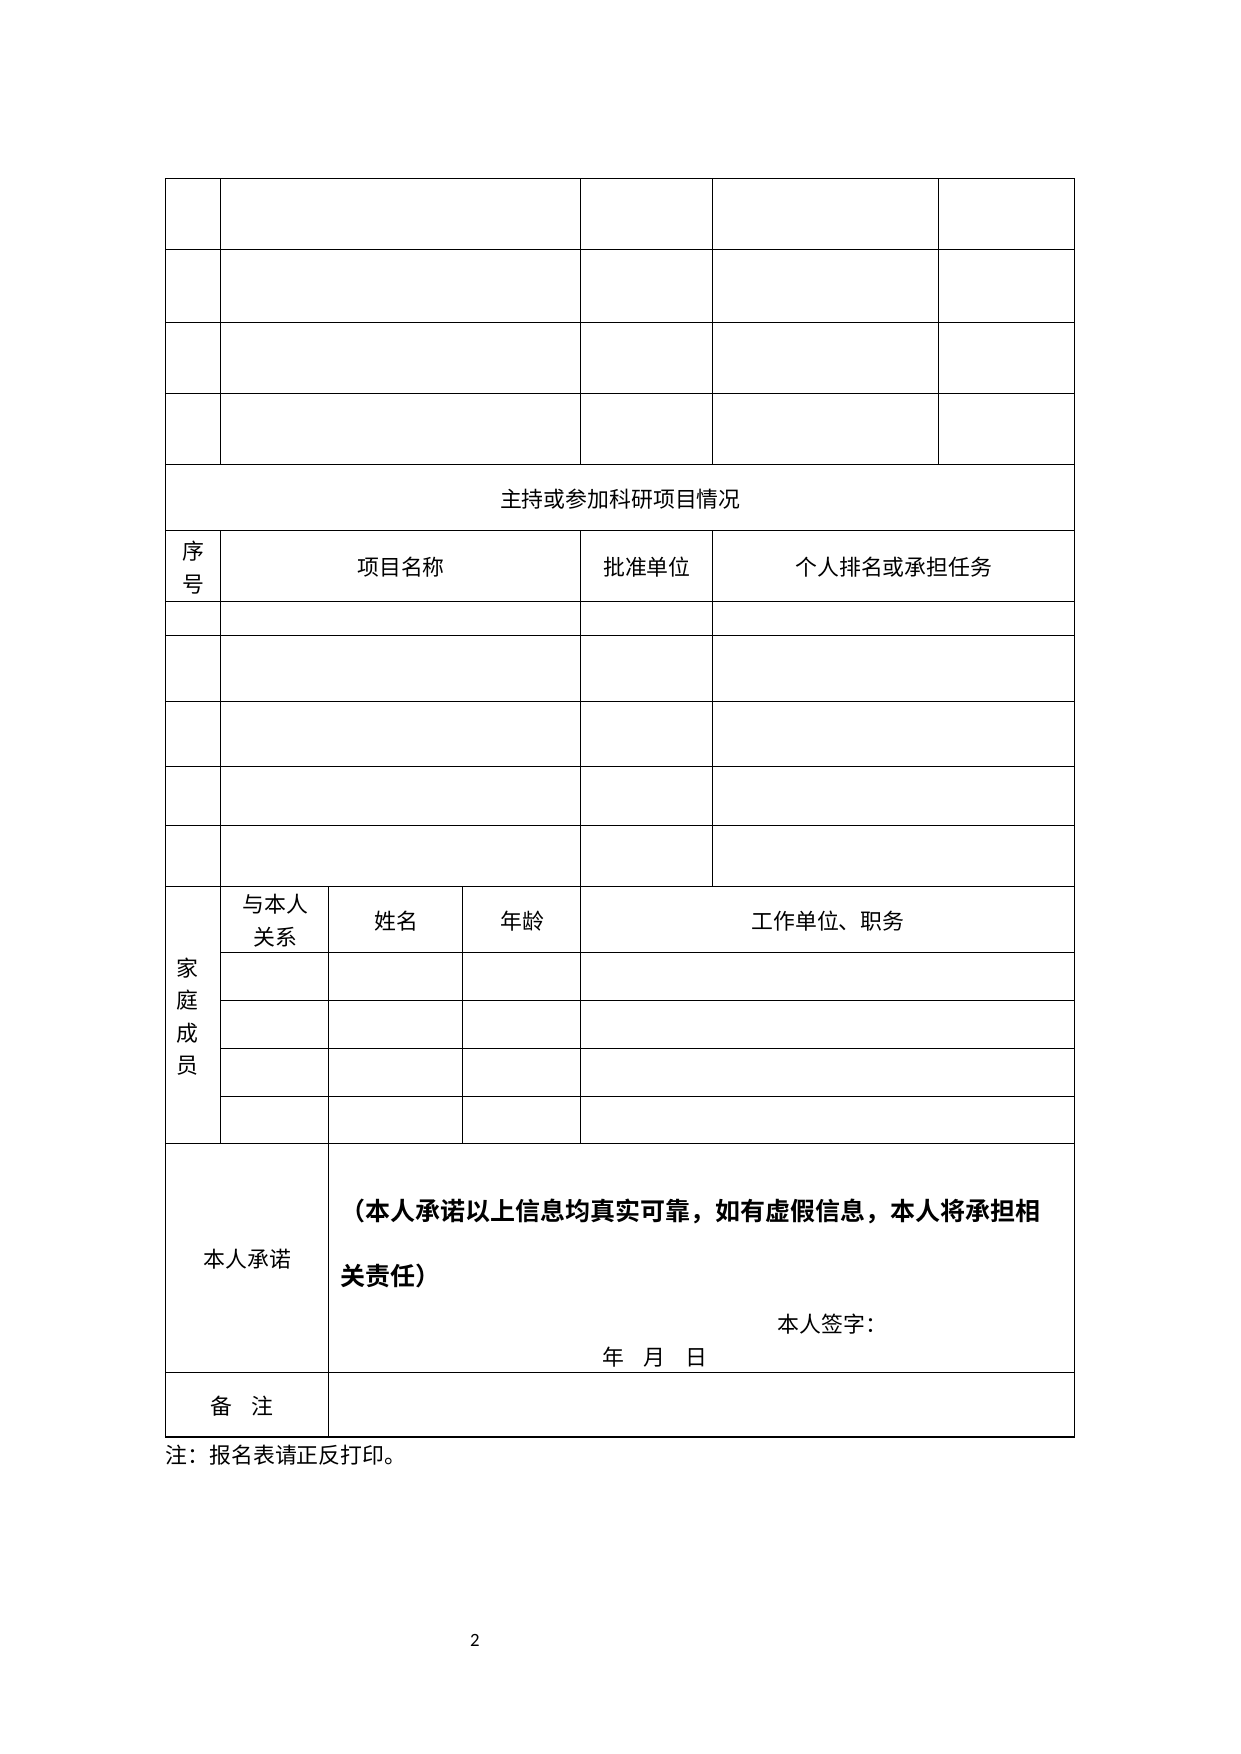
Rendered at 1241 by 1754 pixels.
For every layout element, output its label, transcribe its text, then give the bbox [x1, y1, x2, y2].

table_cell [463, 1097, 580, 1143]
table_cell [581, 602, 712, 634]
table_cell [221, 767, 580, 825]
table_cell 主持或参加科研项目情况 [166, 465, 1074, 530]
table_cell [713, 394, 938, 464]
table_cell [939, 250, 1074, 322]
table_cell [221, 179, 580, 249]
table_cell [713, 250, 938, 322]
table_cell [713, 826, 1074, 886]
table_cell [581, 767, 712, 825]
table_cell [166, 636, 220, 701]
table_cell 个人排名或承担任务 [713, 531, 1074, 601]
table_cell [221, 250, 580, 322]
table_cell 备 注 [166, 1373, 328, 1436]
table_cell [581, 394, 712, 464]
table_cell 姓名 [329, 887, 462, 952]
table_cell 项目名称 [221, 531, 580, 601]
table_cell [713, 602, 1074, 634]
table_cell [221, 394, 580, 464]
table_cell [581, 1097, 1074, 1143]
table_cell [329, 953, 462, 1000]
table_cell [166, 323, 220, 393]
table_cell [713, 636, 1074, 701]
table_cell [329, 1001, 462, 1048]
table_cell 工作单位、职务 [581, 887, 1074, 952]
table_cell [166, 394, 220, 464]
table_cell [939, 179, 1074, 249]
table_cell 家庭成员 [166, 887, 220, 1143]
table_cell [463, 953, 580, 1000]
table_cell [329, 1049, 462, 1096]
table_cell [581, 179, 712, 249]
table_cell [166, 702, 220, 766]
table_cell （本人承诺以上信息均真实可靠，如有虚假信息，本人将承担相关责任） 本人签字： 年 月 日 [329, 1144, 1074, 1372]
text 注：报名表请正反打印。 [165, 1438, 1075, 1470]
table_cell [713, 702, 1074, 766]
table_cell [581, 250, 712, 322]
table_cell [221, 953, 328, 1000]
table_cell 与本人 关系 [221, 887, 328, 952]
table_cell [463, 1001, 580, 1048]
table_cell [329, 1373, 1074, 1436]
table_cell [221, 602, 580, 634]
table_cell [166, 767, 220, 825]
table_cell [939, 394, 1074, 464]
table_cell [166, 826, 220, 886]
table_cell [221, 1001, 328, 1048]
table_cell [713, 767, 1074, 825]
table_cell [221, 702, 580, 766]
table_cell [713, 323, 938, 393]
table_cell [221, 1049, 328, 1096]
table_cell [581, 1049, 1074, 1096]
table_cell [221, 826, 580, 886]
table_cell [166, 179, 220, 249]
table_cell 本人承诺 [166, 1144, 328, 1372]
table_cell [581, 953, 1074, 1000]
table_cell 序号 [166, 531, 220, 601]
table_cell [221, 636, 580, 701]
table_cell [166, 602, 220, 634]
table_cell [713, 179, 938, 249]
table_cell [463, 1049, 580, 1096]
table_cell [221, 323, 580, 393]
table_cell 批准单位 [581, 531, 712, 601]
table_cell [939, 323, 1074, 393]
table_cell [581, 826, 712, 886]
table_cell [221, 1097, 328, 1143]
table_cell [581, 702, 712, 766]
table_cell [329, 1097, 462, 1143]
table_cell [581, 636, 712, 701]
table_cell 年龄 [463, 887, 580, 952]
table_cell [166, 250, 220, 322]
table_cell [581, 1001, 1074, 1048]
table_cell [581, 323, 712, 393]
